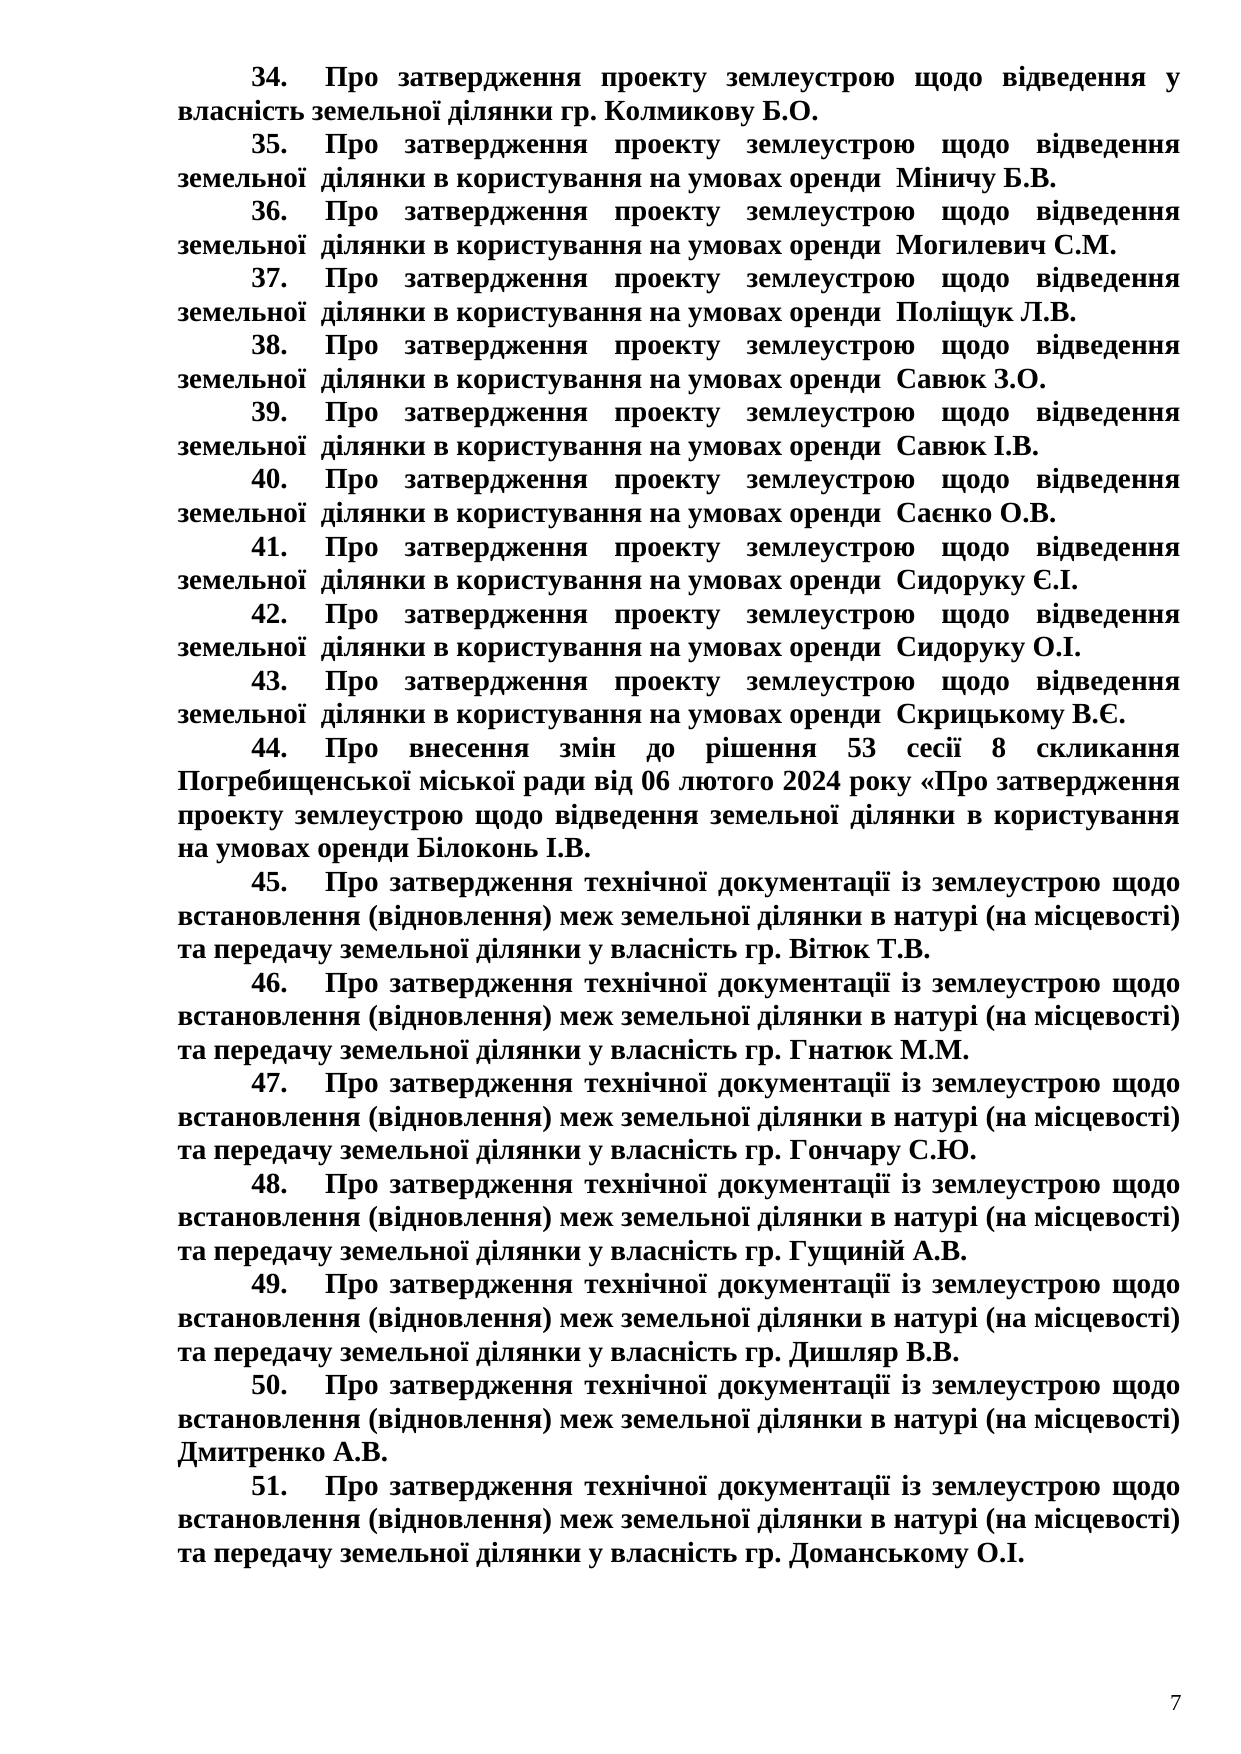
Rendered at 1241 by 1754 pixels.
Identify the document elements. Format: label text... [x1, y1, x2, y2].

list Про затвердження проекту землеустрою щодо відведення земельної ділянки в користування на умовах оренди Савюк І.В. [177, 394, 1181, 462]
list Про затвердження проекту землеустрою щодо відведення земельної ділянки в користування на умовах оренди Сидоруку О.І. [177, 596, 1181, 663]
list Про затвердження проекту землеустрою щодо відведення земельної ділянки в користування на умовах оренди Скрицькому В.Є. [177, 663, 1181, 730]
list Про затвердження технічної документації із землеустрою щодо встановлення (відновлення) меж земельної ділянки в натурі (на місцевості) та передачу земельної ділянки у власність гр. Гущиній А.В. [177, 1166, 1181, 1267]
list Про затвердження технічної документації із землеустрою щодо встановлення (відновлення) меж земельної ділянки в натурі (на місцевості) Дмитренко А.В. [177, 1367, 1181, 1468]
list Про затвердження проекту землеустрою щодо відведення земельної ділянки в користування на умовах оренди Савюк З.О. [177, 327, 1181, 394]
list Про внесення змін до рішення 53 сесії 8 скликання Погребищенської міської ради від 06 лютого 2024 року «Про затвердження проекту землеустрою щодо відведення земельної ділянки в користування на умовах оренди Білоконь І.В. [177, 730, 1181, 864]
list Про затвердження технічної документації із землеустрою щодо встановлення (відновлення) меж земельної ділянки в натурі (на місцевості) та передачу земельної ділянки у власність гр. Гнатюк М.М. [177, 965, 1181, 1065]
list Про затвердження проекту землеустрою щодо відведення земельної ділянки в користування на умовах оренди Сидоруку Є.І. [177, 529, 1181, 596]
list Про затвердження технічної документації із землеустрою щодо встановлення (відновлення) меж земельної ділянки в натурі (на місцевості) та передачу земельної ділянки у власність гр. Вітюк Т.В. [177, 864, 1181, 965]
list Про затвердження проекту землеустрою щодо відведення у власність земельної ділянки гр. Колмикову Б.О. [177, 59, 1181, 126]
list Про затвердження технічної документації із землеустрою щодо встановлення (відновлення) меж земельної ділянки в натурі (на місцевості) та передачу земельної ділянки у власність гр. Гончару С.Ю. [177, 1065, 1181, 1166]
list Про затвердження технічної документації із землеустрою щодо встановлення (відновлення) меж земельної ділянки в натурі (на місцевості) та передачу земельної ділянки у власність гр. Доманському О.І. [177, 1468, 1181, 1568]
list Про затвердження проекту землеустрою щодо відведення земельної ділянки в користування на умовах оренди Могилевич С.М. [177, 193, 1181, 260]
list Про затвердження технічної документації із землеустрою щодо встановлення (відновлення) меж земельної ділянки в натурі (на місцевості) та передачу земельної ділянки у власність гр. Дишляр В.В. [177, 1267, 1181, 1367]
list Про затвердження проекту землеустрою щодо відведення земельної ділянки в користування на умовах оренди Міничу Б.В. [177, 126, 1181, 193]
list Про затвердження проекту землеустрою щодо відведення земельної ділянки в користування на умовах оренди Поліщук Л.В. [177, 260, 1181, 327]
list Про затвердження проекту землеустрою щодо відведення земельної ділянки в користування на умовах оренди Саєнко О.В. [177, 462, 1181, 529]
